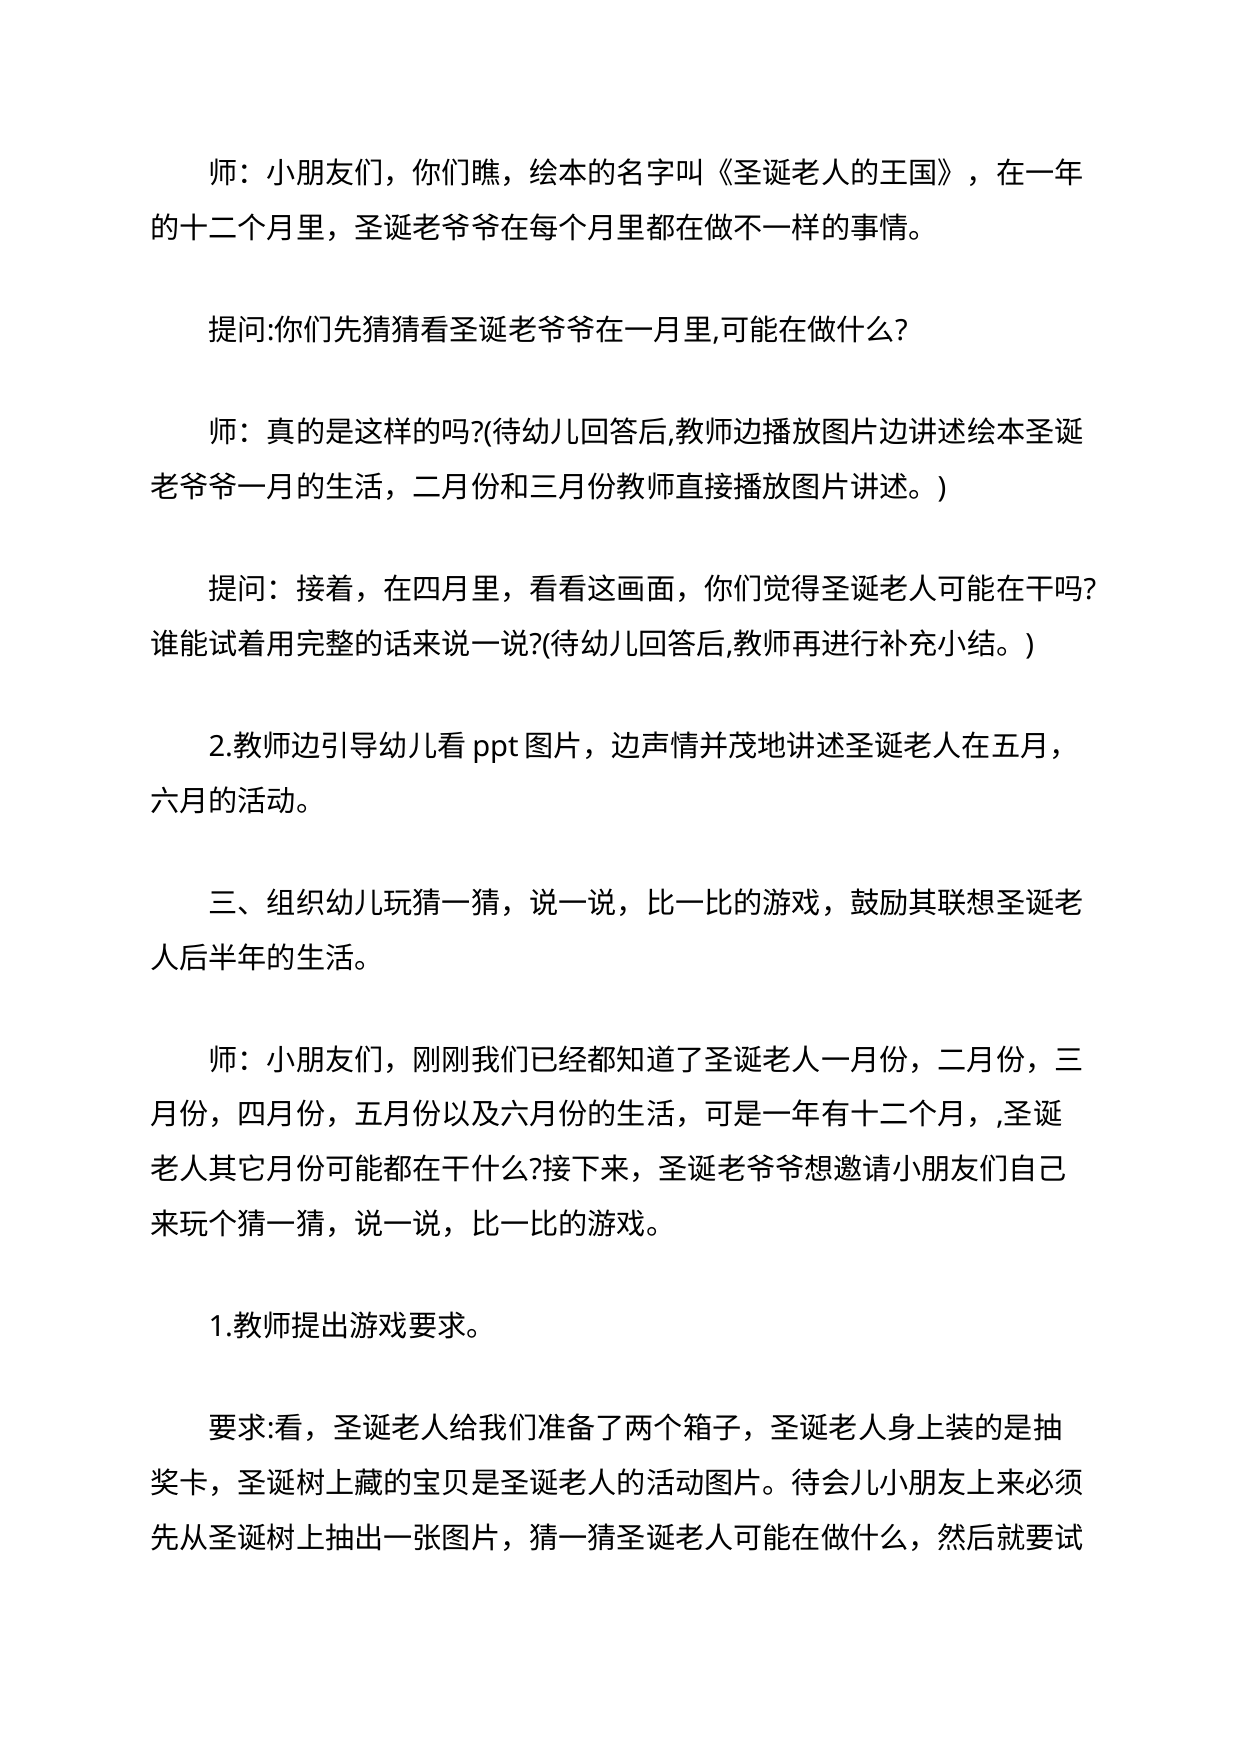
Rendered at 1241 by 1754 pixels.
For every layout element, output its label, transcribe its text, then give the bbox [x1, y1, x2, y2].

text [150, 1405, 1090, 1557]
text 1.教师提出游戏要求。 [150, 1303, 1090, 1345]
text 2.教师边引导幼儿看ppt图片，边声情并茂地讲述圣诞老人在五月，六月的活动。 [150, 723, 1090, 820]
text 师：真的是这样的吗?(待幼儿回答后,教师边播放图片边讲述绘本圣诞老爷爷一月的生活，二月份和三月份教师直接播放图片讲述。) [150, 409, 1090, 506]
text 三、组织幼儿玩猜一猜，说一说，比一比的游戏，鼓励其联想圣诞老人后半年的生活。 [150, 879, 1090, 977]
text 师：小朋友们，你们瞧，绘本的名字叫《圣诞老人的王国》，在一年的十二个月里，圣诞老爷爷在每个月里都在做不一样的事情。 [150, 150, 1090, 247]
text 提问：接着，在四月里，看看这画面，你们觉得圣诞老人可能在干吗?谁能试着用完整的话来说一说?(待幼儿回答后,教师再进行补充小结。) [150, 566, 1090, 663]
text 提问:你们先猜猜看圣诞老爷爷在一月里,可能在做什么? [150, 307, 1090, 349]
text 师：小朋友们，刚刚我们已经都知道了圣诞老人一月份，二月份，三月份，四月份，五月份以及六月份的生活，可是一年有十二个月，,圣诞老人其它月份可能都在干什么?接下来，圣诞老爷爷想邀请小朋友们自己来玩个猜一猜，说一说，比一比的游戏。 [150, 1036, 1090, 1243]
